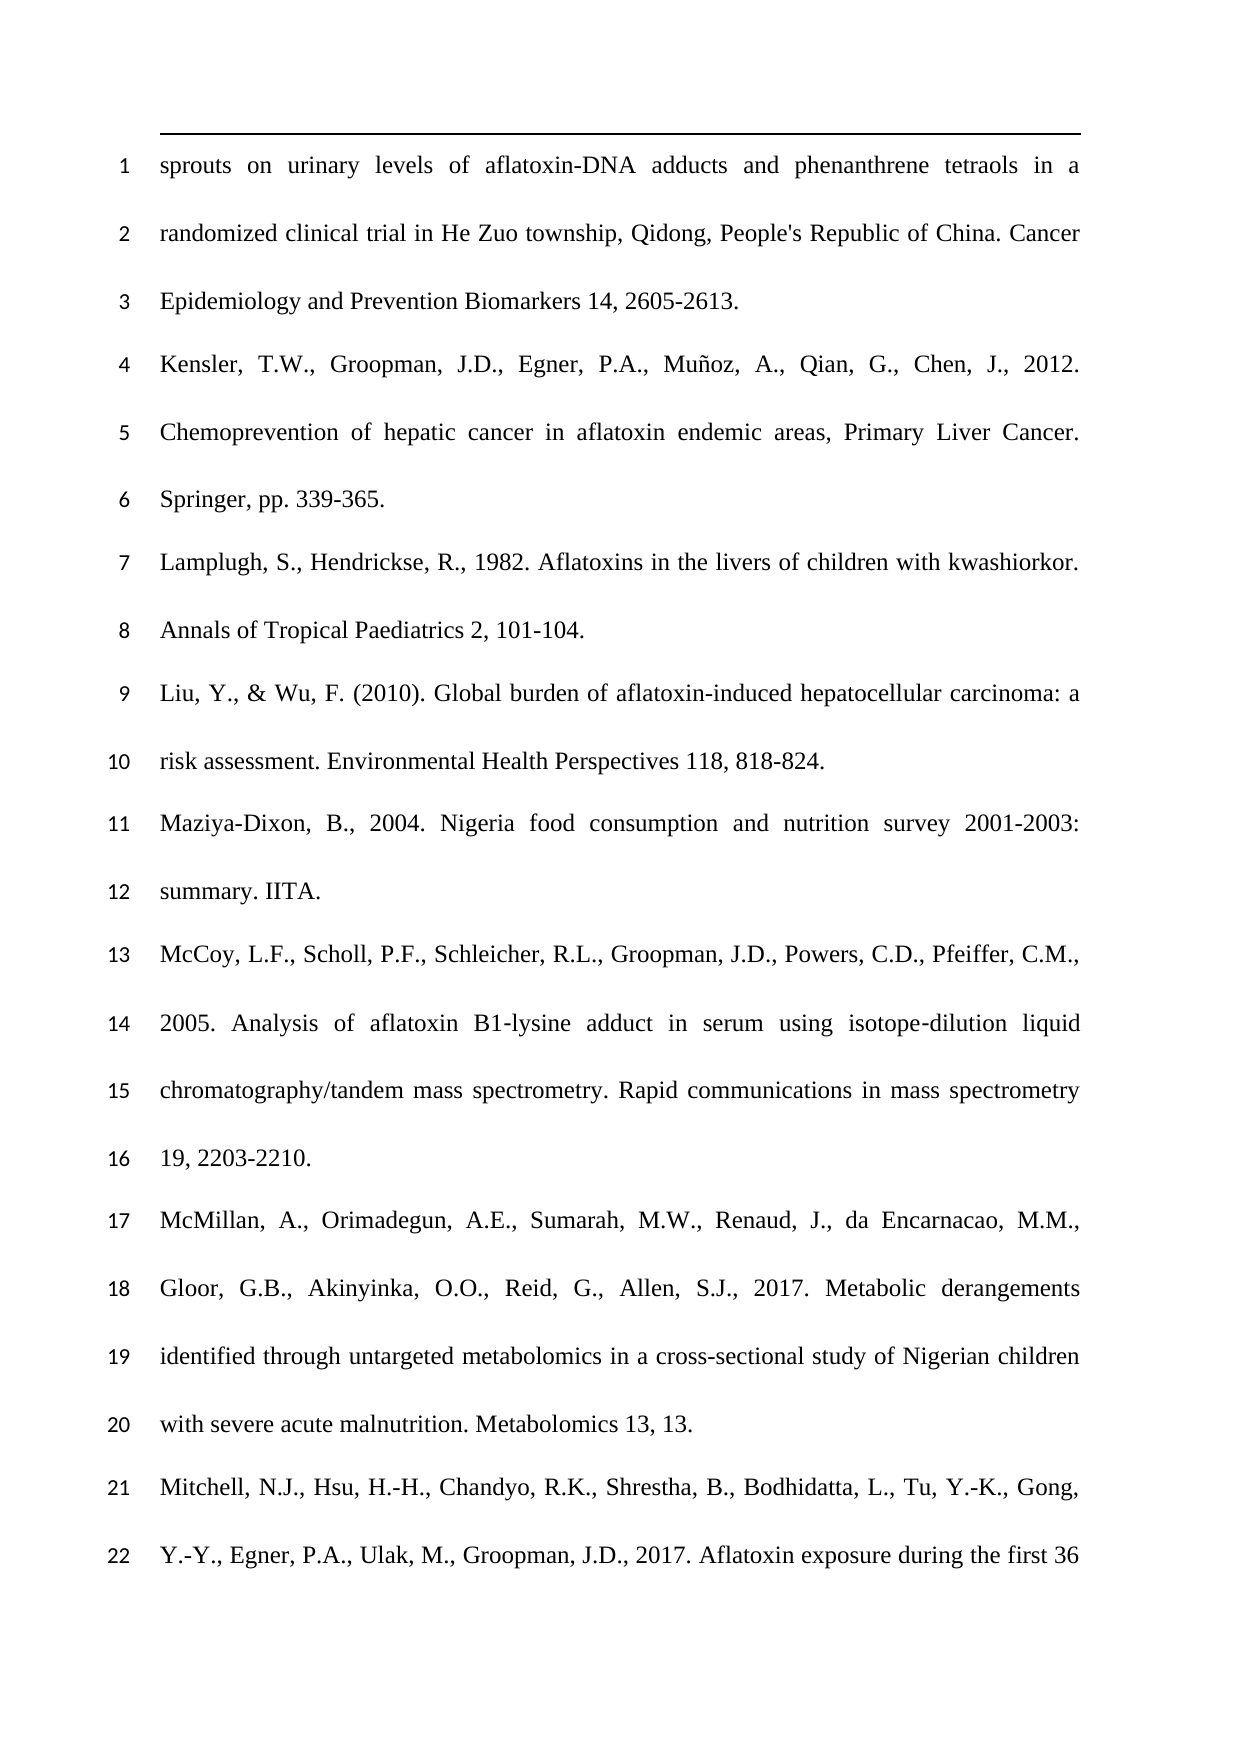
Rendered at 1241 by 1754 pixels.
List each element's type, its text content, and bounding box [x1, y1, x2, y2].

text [159, 148, 1081, 317]
text Liu, Y., & Wu, F. (2010). Global burden of aflatoxin-induced hepatocellular carcinoma: a risk assessment. Environmental Health Perspectives 118, 818-824. [159, 675, 1081, 777]
text Maziya-Dixon, B., 2004. Nigeria food consumption and nutrition survey 2001-2003: summary. IITA. [159, 806, 1081, 908]
text Kensler, T.W., Groopman, J.D., Egner, P.A., Muñoz, A., Qian, G., Chen, J., 2012. Chemoprevention of hepatic cancer in aflatoxin endemic areas, Primary Liver Cancer. Springer, pp. 339-365. [159, 346, 1081, 516]
text McMillan, A., Orimadegun, A.E., Sumarah, M.W., Renaud, J., da Encarnacao, M.M., Gloor, G.B., Akinyinka, O.O., Reid, G., Allen, S.J., 2017. Metabolic derangements identified through untargeted metabolomics in a cross-sectional study of Nigerian children with severe acute malnutrition. Metabolomics 13, 13. [159, 1203, 1081, 1441]
text Lamplugh, S., Hendrickse, R., 1982. Aflatoxins in the livers of children with kwashiorkor. Annals of Tropical Paediatrics 2, 101-104. [159, 545, 1081, 647]
text McCoy, L.F., Scholl, P.F., Schleicher, R.L., Groopman, J.D., Powers, C.D., Pfeiffer, C.M., 2005. Analysis of aflatoxin B1‐lysine adduct in serum using isotope‐dilution liquid chromatography/tandem mass spectrometry. Rapid communications in mass spectrometry 19, 2203-2210. [159, 937, 1081, 1174]
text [159, 1469, 1081, 1571]
